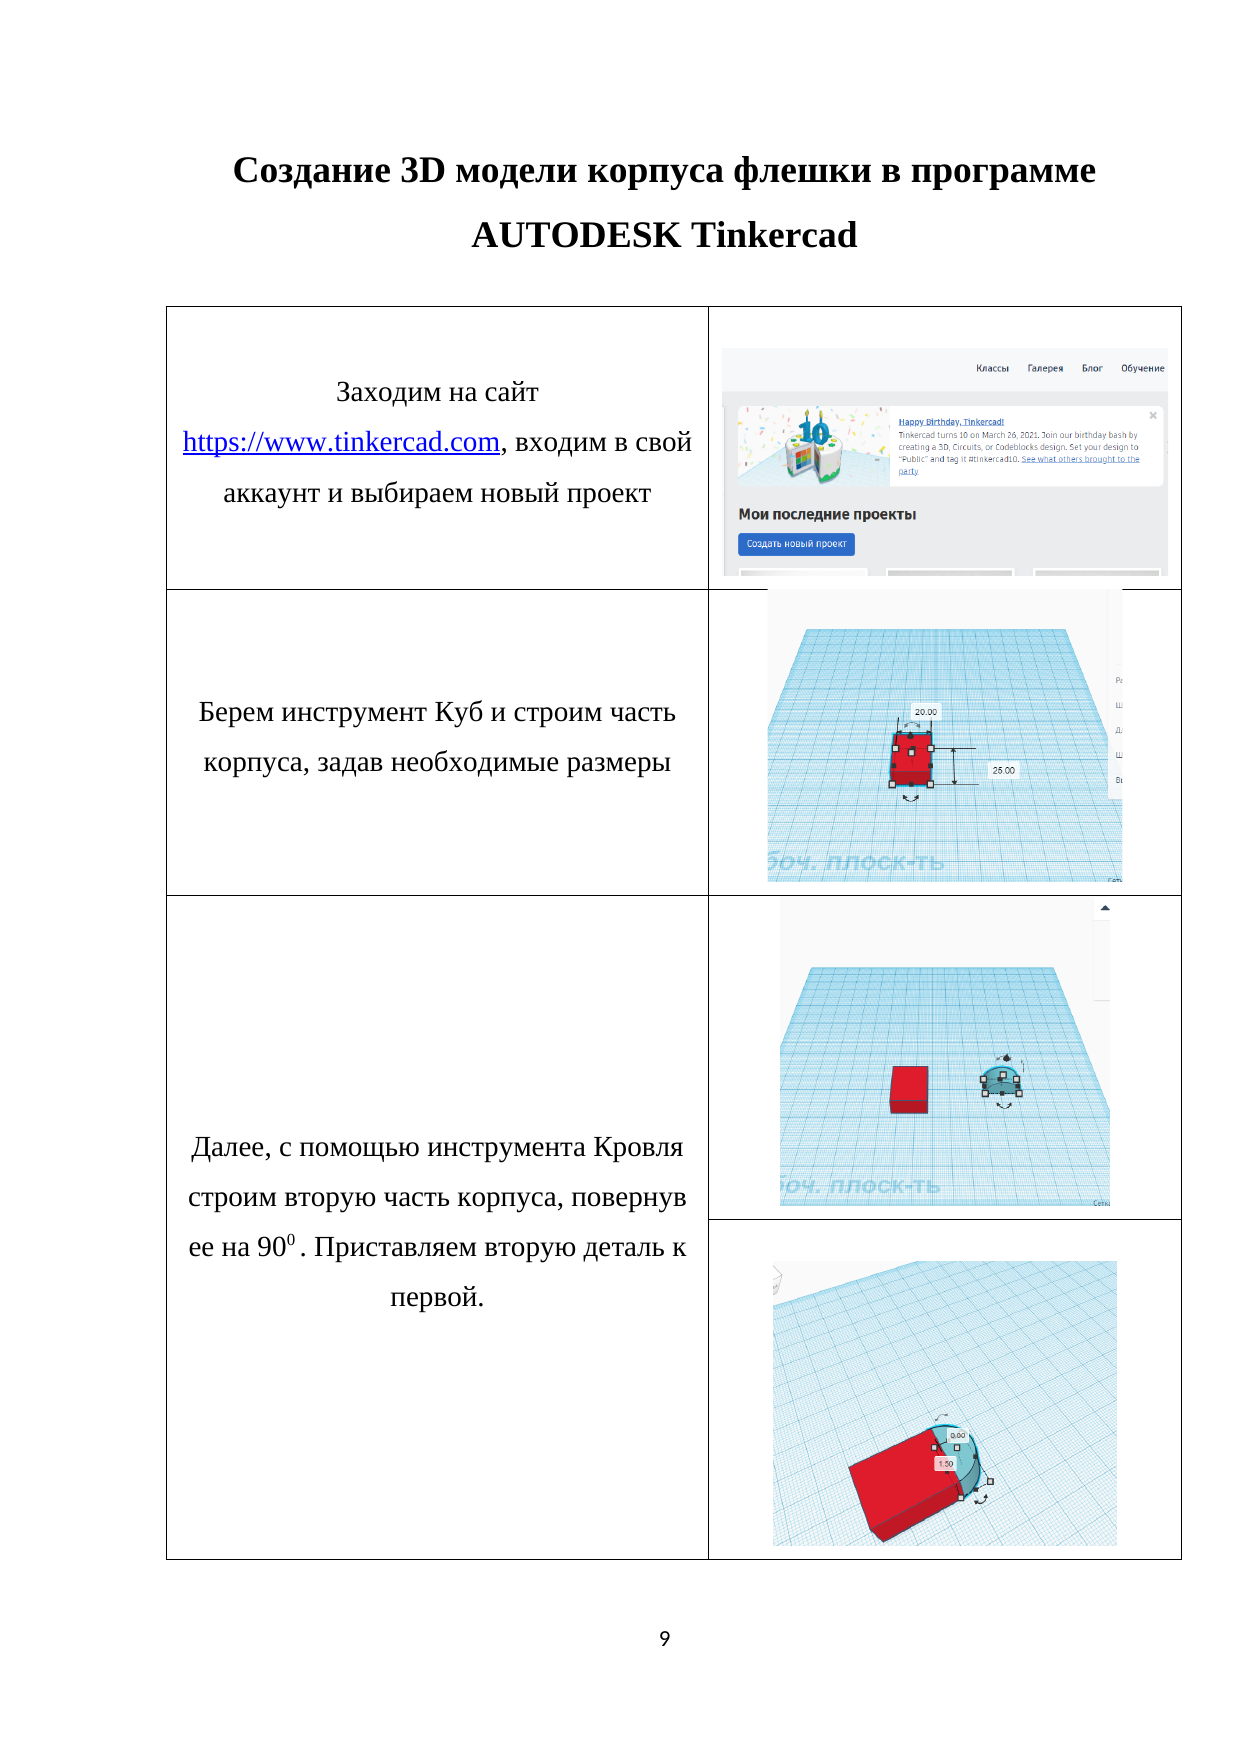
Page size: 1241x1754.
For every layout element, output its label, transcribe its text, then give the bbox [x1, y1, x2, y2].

table_cell [709, 896, 1181, 1218]
picture [721, 348, 1169, 576]
table_cell [709, 1220, 1181, 1559]
picture [773, 1261, 1117, 1546]
table_cell Далее, с помощью инструмента Кровля строим вторую часть корпуса, повернув ее на 900 . Приставляем вторую деталь к первой. [167, 896, 708, 1559]
subtitle Создание 3D модели корпуса флешки в программе AUTODESK Tinkercad [177, 147, 1152, 255]
table_cell Берем инструмент Куб и строим часть корпуса, задав необходимые размеры [167, 590, 708, 895]
table_header Заходим на сайт https://www.tinkercad.com, входим в свой аккаунт и выбираем новый проект [167, 307, 708, 588]
picture [767, 589, 1123, 882]
picture [780, 896, 1110, 1206]
table_header [709, 307, 1181, 588]
table_cell [709, 590, 1181, 895]
